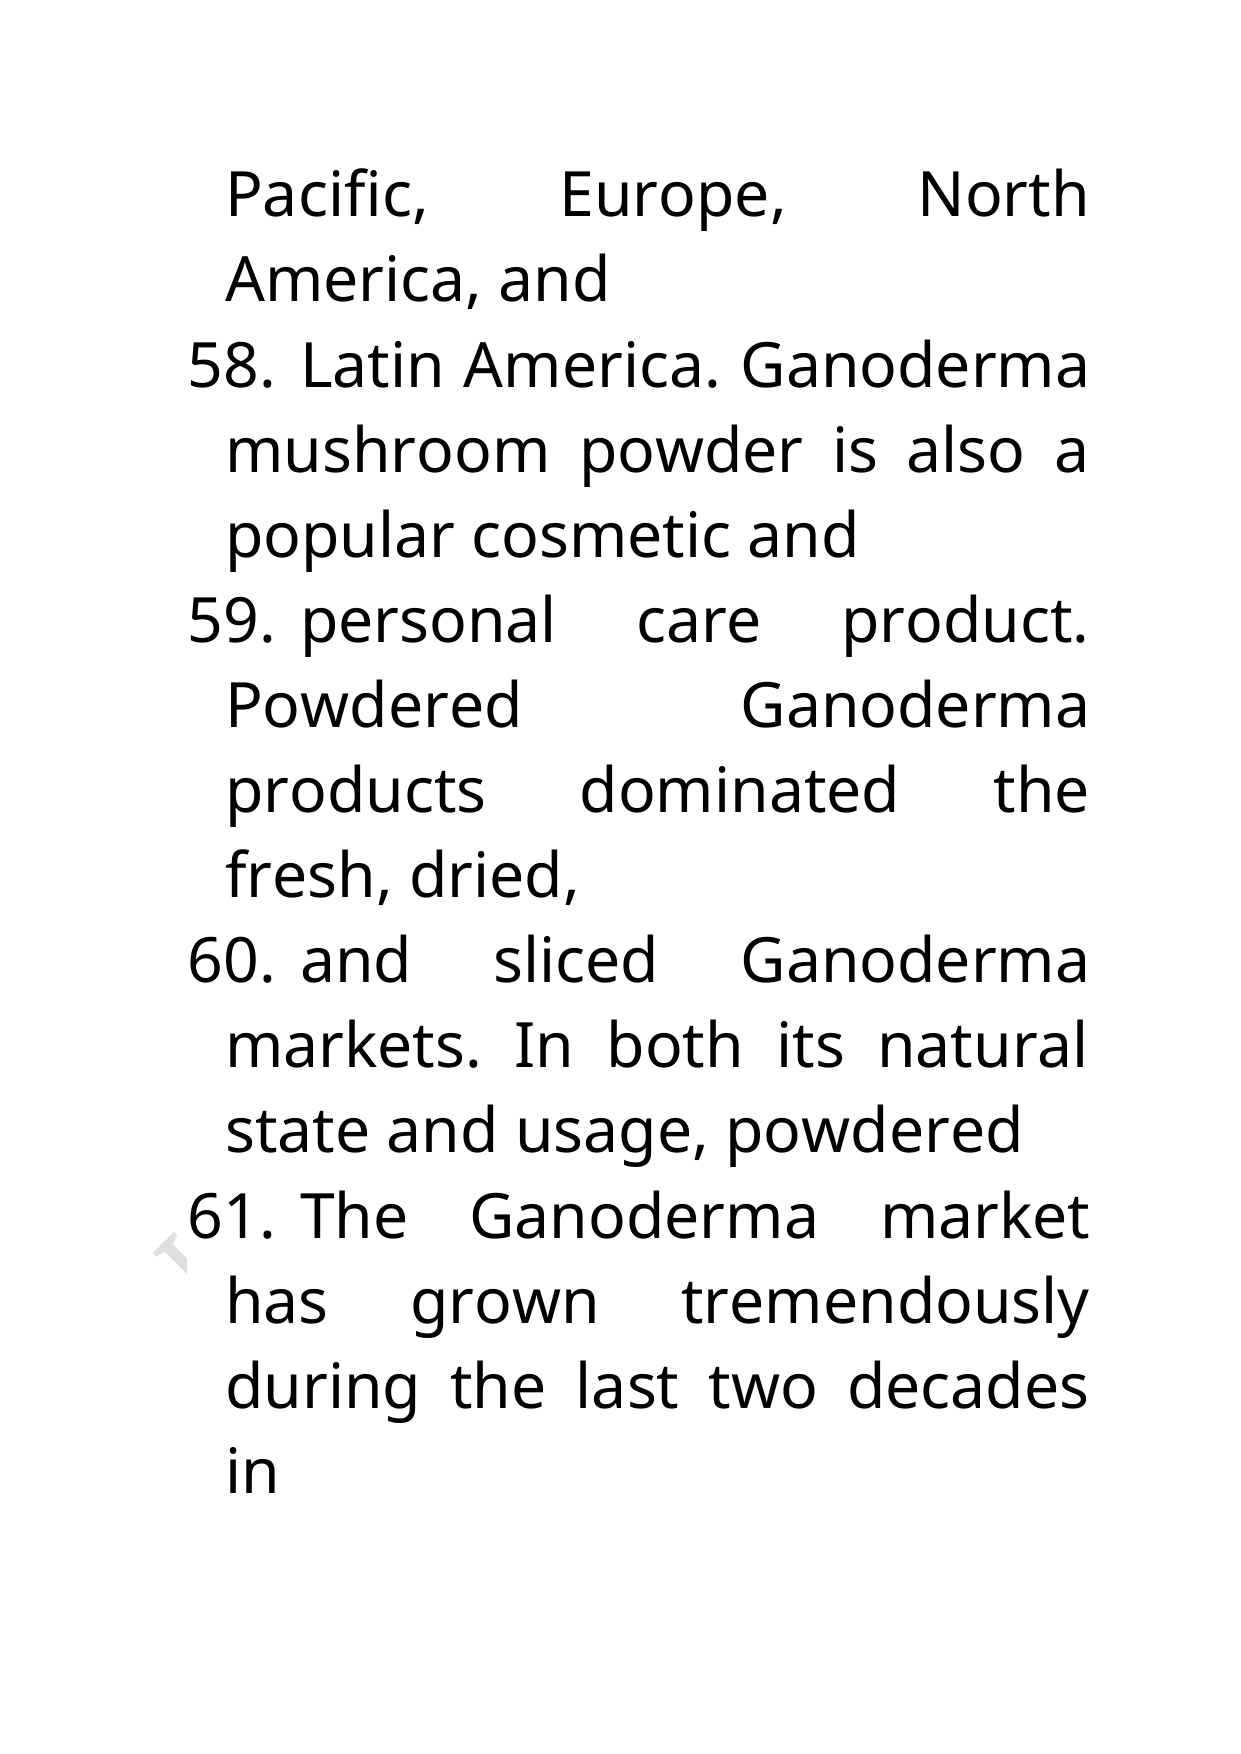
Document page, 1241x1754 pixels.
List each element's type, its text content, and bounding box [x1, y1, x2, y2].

list and sliced Ganoderma markets. In both its natural state and usage, powdered [187, 916, 1090, 1171]
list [187, 150, 1090, 320]
list The Ganoderma market has grown tremendously during the last two decades in [187, 1171, 1090, 1512]
list personal care product. Powdered Ganoderma products dominated the fresh, dried, [187, 576, 1090, 916]
list Latin America. Ganoderma mushroom powder is also a popular cosmetic and [187, 320, 1090, 576]
